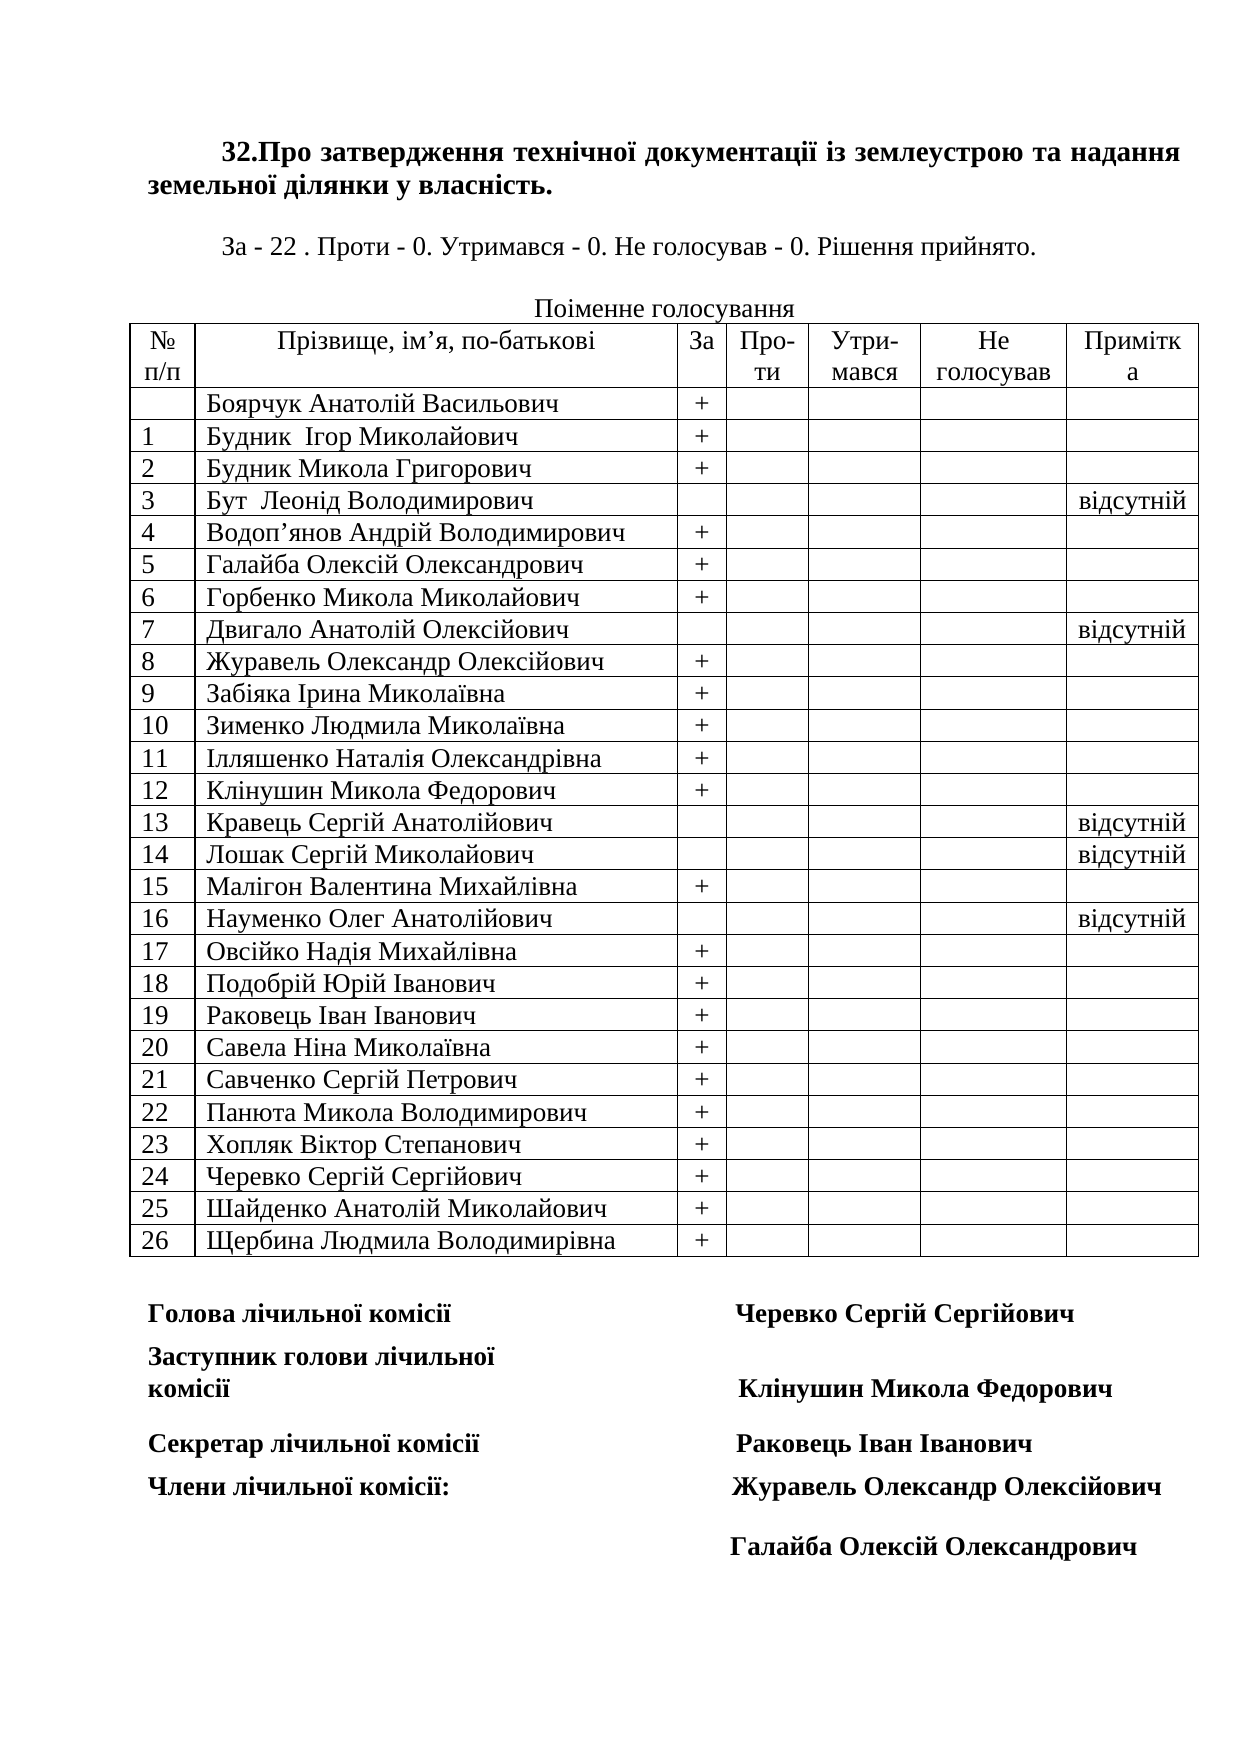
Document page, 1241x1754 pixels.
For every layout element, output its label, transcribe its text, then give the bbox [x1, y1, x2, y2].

text Голова лічильної комісії Черевко Сергій Сергійович [148, 1297, 1181, 1328]
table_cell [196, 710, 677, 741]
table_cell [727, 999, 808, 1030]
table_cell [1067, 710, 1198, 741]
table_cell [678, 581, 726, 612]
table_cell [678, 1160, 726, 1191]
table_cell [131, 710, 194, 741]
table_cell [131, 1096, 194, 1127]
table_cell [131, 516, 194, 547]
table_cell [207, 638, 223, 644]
text Секретар лічильної комісії Раковець Іван Іванович [148, 1427, 1181, 1458]
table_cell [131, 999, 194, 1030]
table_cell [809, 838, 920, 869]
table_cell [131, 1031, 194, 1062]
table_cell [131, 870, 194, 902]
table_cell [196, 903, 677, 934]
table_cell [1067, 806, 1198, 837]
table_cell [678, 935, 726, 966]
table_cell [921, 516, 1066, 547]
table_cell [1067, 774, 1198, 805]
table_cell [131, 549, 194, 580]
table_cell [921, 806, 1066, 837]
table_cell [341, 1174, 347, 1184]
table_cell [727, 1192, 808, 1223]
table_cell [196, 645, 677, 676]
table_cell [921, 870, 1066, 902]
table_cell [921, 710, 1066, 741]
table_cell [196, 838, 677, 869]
text Члени лічильної комісії: Журавель Олександр Олексійович [148, 1470, 1181, 1501]
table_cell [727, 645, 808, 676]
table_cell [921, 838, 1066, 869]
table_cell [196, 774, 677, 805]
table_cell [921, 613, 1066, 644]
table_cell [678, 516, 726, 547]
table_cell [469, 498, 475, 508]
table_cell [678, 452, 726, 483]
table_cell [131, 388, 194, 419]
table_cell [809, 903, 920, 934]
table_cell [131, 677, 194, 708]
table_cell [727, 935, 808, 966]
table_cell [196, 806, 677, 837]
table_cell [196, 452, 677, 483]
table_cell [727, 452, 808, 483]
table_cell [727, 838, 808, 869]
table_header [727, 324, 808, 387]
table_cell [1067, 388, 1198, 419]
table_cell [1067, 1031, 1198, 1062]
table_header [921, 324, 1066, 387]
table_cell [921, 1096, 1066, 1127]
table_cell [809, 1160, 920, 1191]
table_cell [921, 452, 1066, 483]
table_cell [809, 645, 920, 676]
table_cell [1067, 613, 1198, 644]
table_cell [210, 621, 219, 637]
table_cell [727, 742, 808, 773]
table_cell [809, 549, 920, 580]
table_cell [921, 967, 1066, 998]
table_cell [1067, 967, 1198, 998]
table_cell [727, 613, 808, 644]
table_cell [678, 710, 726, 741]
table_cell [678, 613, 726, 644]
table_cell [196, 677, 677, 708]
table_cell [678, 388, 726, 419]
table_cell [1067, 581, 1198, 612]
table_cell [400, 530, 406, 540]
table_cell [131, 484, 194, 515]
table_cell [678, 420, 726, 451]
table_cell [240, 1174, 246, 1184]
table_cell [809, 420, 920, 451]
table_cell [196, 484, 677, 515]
text Заступник голови лічильної [148, 1341, 1181, 1372]
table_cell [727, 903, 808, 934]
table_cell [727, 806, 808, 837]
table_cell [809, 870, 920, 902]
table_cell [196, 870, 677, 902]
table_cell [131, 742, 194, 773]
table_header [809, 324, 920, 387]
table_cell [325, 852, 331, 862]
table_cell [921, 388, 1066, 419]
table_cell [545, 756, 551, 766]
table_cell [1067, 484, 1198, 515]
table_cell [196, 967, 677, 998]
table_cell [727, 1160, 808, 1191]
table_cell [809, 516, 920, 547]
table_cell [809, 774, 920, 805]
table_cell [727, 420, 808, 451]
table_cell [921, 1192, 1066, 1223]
text Поіменне голосування [148, 292, 1181, 323]
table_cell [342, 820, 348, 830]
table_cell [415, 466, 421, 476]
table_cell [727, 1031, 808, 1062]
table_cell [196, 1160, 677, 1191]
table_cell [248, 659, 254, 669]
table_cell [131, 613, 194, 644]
text Галайба Олексій Олександрович [148, 1530, 1181, 1561]
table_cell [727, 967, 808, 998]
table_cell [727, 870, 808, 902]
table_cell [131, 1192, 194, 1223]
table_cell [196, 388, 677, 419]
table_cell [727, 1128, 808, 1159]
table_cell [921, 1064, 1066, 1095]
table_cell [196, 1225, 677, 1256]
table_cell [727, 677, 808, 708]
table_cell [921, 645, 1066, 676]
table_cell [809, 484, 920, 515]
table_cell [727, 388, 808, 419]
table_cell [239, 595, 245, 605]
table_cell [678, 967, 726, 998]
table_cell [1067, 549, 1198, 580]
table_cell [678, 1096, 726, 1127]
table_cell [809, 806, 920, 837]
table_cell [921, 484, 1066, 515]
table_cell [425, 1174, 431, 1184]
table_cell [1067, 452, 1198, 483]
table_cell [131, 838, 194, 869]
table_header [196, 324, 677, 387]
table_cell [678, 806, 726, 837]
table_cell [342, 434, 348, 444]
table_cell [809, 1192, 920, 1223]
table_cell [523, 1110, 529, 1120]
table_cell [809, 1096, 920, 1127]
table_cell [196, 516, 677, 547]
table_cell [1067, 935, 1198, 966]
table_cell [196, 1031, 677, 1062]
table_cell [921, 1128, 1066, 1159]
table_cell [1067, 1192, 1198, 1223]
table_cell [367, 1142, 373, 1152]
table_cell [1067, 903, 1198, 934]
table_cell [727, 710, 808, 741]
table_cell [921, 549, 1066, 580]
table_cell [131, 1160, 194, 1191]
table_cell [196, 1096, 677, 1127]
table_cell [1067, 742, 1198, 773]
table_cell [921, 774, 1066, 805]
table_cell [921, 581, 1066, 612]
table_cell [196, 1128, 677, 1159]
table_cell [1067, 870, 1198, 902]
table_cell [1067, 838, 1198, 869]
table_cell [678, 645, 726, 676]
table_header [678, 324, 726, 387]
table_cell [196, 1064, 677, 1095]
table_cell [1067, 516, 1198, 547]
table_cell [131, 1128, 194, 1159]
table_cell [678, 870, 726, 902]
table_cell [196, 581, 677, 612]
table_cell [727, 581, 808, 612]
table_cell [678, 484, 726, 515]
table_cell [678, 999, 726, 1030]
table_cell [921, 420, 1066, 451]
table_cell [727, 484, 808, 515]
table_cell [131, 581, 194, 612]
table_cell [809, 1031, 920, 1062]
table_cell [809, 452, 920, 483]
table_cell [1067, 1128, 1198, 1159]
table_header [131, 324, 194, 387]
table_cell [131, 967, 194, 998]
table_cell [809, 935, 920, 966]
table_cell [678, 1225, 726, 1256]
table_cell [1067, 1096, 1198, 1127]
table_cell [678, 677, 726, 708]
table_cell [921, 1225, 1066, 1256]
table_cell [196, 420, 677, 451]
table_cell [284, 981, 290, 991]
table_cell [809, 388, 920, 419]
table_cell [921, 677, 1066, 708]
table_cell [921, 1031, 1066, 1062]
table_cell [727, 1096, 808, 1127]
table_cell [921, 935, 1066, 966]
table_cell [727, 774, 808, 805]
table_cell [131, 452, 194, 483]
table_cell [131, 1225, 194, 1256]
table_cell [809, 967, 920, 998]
text комісії Клінушин Микола Федорович [148, 1372, 1181, 1403]
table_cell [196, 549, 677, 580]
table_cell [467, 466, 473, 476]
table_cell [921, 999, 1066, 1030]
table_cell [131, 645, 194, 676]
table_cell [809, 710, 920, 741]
list 32.Про затвердження технічної документації із землеустрою та надання земельної ділянки у власність. [148, 134, 1181, 201]
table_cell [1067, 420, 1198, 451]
text За - 22 . Проти - 0. Утримався - 0. Не голосував - 0. Рішення прийнято. [148, 230, 1181, 261]
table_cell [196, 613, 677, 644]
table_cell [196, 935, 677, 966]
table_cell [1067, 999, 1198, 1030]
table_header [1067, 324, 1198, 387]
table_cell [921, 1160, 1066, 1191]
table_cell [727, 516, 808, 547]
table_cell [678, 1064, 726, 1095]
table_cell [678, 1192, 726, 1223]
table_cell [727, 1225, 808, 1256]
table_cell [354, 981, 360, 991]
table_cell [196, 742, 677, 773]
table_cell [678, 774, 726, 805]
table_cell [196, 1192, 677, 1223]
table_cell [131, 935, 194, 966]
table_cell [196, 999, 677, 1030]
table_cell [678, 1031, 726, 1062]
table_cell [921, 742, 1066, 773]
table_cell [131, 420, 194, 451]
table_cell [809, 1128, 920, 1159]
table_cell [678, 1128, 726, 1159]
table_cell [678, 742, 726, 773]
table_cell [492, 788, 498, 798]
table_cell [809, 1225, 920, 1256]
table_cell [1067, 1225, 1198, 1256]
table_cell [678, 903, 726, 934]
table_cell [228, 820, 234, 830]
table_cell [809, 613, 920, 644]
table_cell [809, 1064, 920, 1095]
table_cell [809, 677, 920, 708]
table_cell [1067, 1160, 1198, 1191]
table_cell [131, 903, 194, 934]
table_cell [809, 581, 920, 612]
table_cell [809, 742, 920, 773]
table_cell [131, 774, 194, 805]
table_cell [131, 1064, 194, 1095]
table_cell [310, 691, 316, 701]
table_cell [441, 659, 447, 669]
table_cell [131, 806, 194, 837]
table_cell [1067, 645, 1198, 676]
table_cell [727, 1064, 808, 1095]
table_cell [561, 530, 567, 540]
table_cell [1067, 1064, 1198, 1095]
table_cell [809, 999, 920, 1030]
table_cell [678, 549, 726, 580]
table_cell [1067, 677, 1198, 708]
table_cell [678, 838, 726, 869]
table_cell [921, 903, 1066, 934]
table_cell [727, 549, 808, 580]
